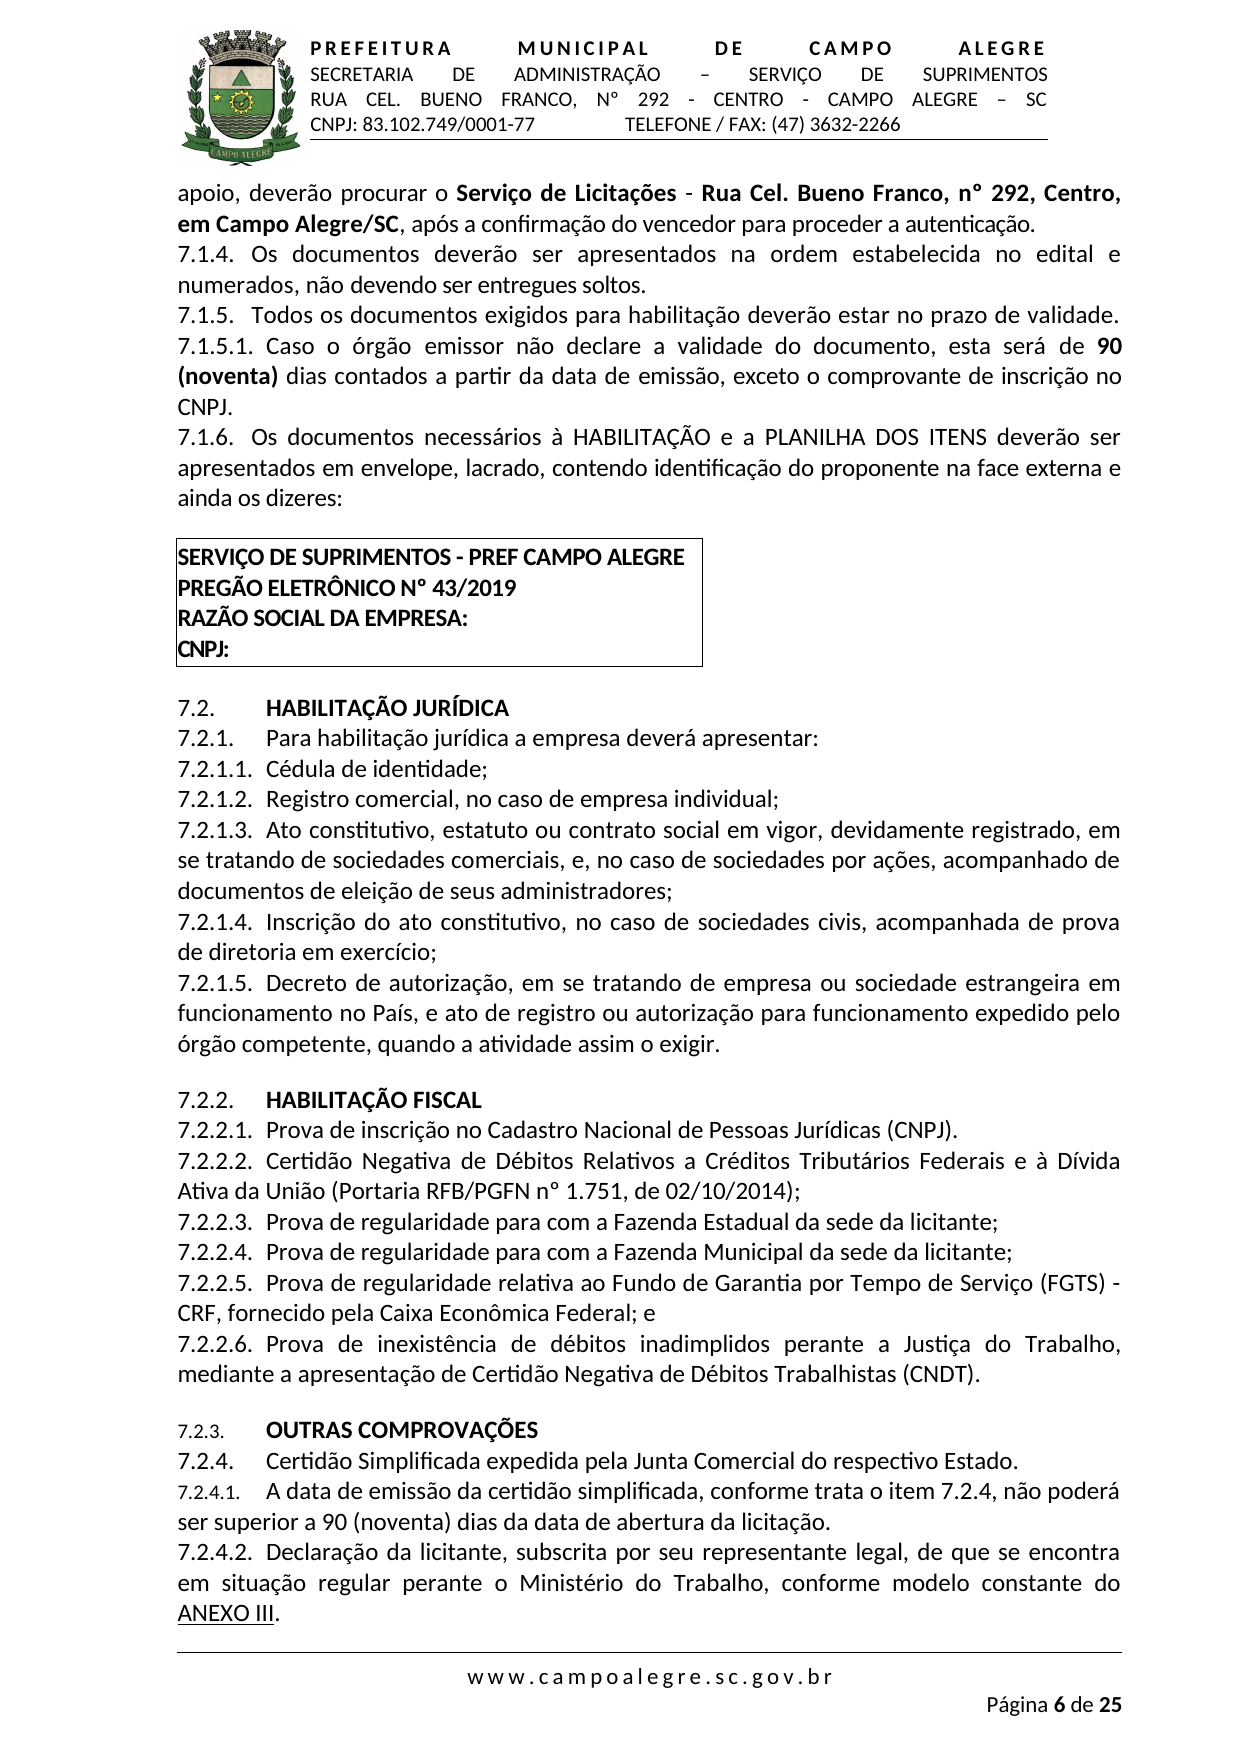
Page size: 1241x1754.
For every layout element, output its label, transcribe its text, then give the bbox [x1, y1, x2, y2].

list Decreto de autorização, em se tratando de empresa ou sociedade estrangeira em funcionamento no País, e ato de registro ou autorização para funcionamento expedido pelo órgão competente, quando a atividade assim o exigir. [177, 967, 1122, 1058]
list Inscrição do ato constitutivo, no caso de sociedades civis, acompanhada de prova de diretoria em exercício; [177, 906, 1122, 967]
text CNPJ: [177, 630, 702, 666]
list HABILITAÇÃO JURÍDICA [177, 692, 1122, 723]
list Prova de regularidade para com a Fazenda Municipal da sede da licitante; [177, 1236, 1122, 1267]
list Registro comercial, no caso de empresa individual; [177, 784, 1122, 814]
list Prova de regularidade para com a Fazenda Estadual da sede da licitante; [177, 1206, 1122, 1236]
list Os documentos necessários à HABILITAÇÃO e a PLANILHA DOS ITENS deverão ser apresentados em envelope, lacrado, contendo identificação do proponente na face externa e ainda os dizeres: [177, 421, 1122, 513]
list A data de emissão da certidão simplificada, conforme trata o item 7.2.4, não poderá ser superior a 90 (noventa) dias da data de abertura da licitação. [177, 1475, 1122, 1536]
list Cédula de identidade; [177, 753, 1122, 784]
list Todos os documentos exigidos para habilitação deverão estar no prazo de validade. 7.1.5.1. Caso o órgão emissor não declare a validade do documento, esta será de 90 (noventa) dias contados a partir da data de emissão, exceto o comprovante de inscrição no CNPJ. [177, 299, 1122, 421]
text RAZÃO SOCIAL DA EMPRESA: [177, 599, 702, 630]
list Prova de inscrição no Cadastro Nacional de Pessoas Jurídicas (CNPJ). [177, 1114, 1122, 1145]
text SERVIÇO DE SUPRIMENTOS - PREF CAMPO ALEGRE [177, 539, 702, 569]
list Prova de inexistência de débitos inadimplidos perante a Justiça do Trabalho, mediante a apresentação de Certidão Negativa de Débitos Trabalhistas (CNDT). [177, 1328, 1122, 1389]
list Para habilitação jurídica a empresa deverá apresentar: [177, 723, 1122, 753]
list Prova de regularidade relativa ao Fundo de Garantia por Tempo de Serviço (FGTS) - CRF, fornecido pela Caixa Econômica Federal; e [177, 1267, 1122, 1328]
list Ato constitutivo, estatuto ou contrato social em vigor, devidamente registrado, em se tratando de sociedades comerciais, e, no caso de sociedades por ações, acompanhado de documentos de eleição de seus administradores; [177, 814, 1122, 906]
list Declaração da licitante, subscrita por seu representante legal, de que se encontra em situação regular perante o Ministério do Trabalho, conforme modelo constante do ANEXO III. [177, 1536, 1122, 1628]
picture [181, 30, 300, 166]
list HABILITAÇÃO FISCAL [177, 1084, 1122, 1114]
list OUTRAS COMPROVAÇÕES [177, 1414, 1122, 1445]
list Os documentos deverão ser apresentados na ordem estabelecida no edital e numerados, não devendo ser entregues soltos. [177, 238, 1122, 299]
text PREGÃO ELETRÔNICO Nº 43/2019 [177, 569, 702, 599]
list Certidão Negativa de Débitos Relativos a Créditos Tributários Federais e à Dívida Ativa da União (Portaria RFB/PGFN nº 1.751, de 02/10/2014); [177, 1145, 1122, 1206]
list Certidão Simplificada expedida pela Junta Comercial do respectivo Estado. [177, 1445, 1122, 1475]
